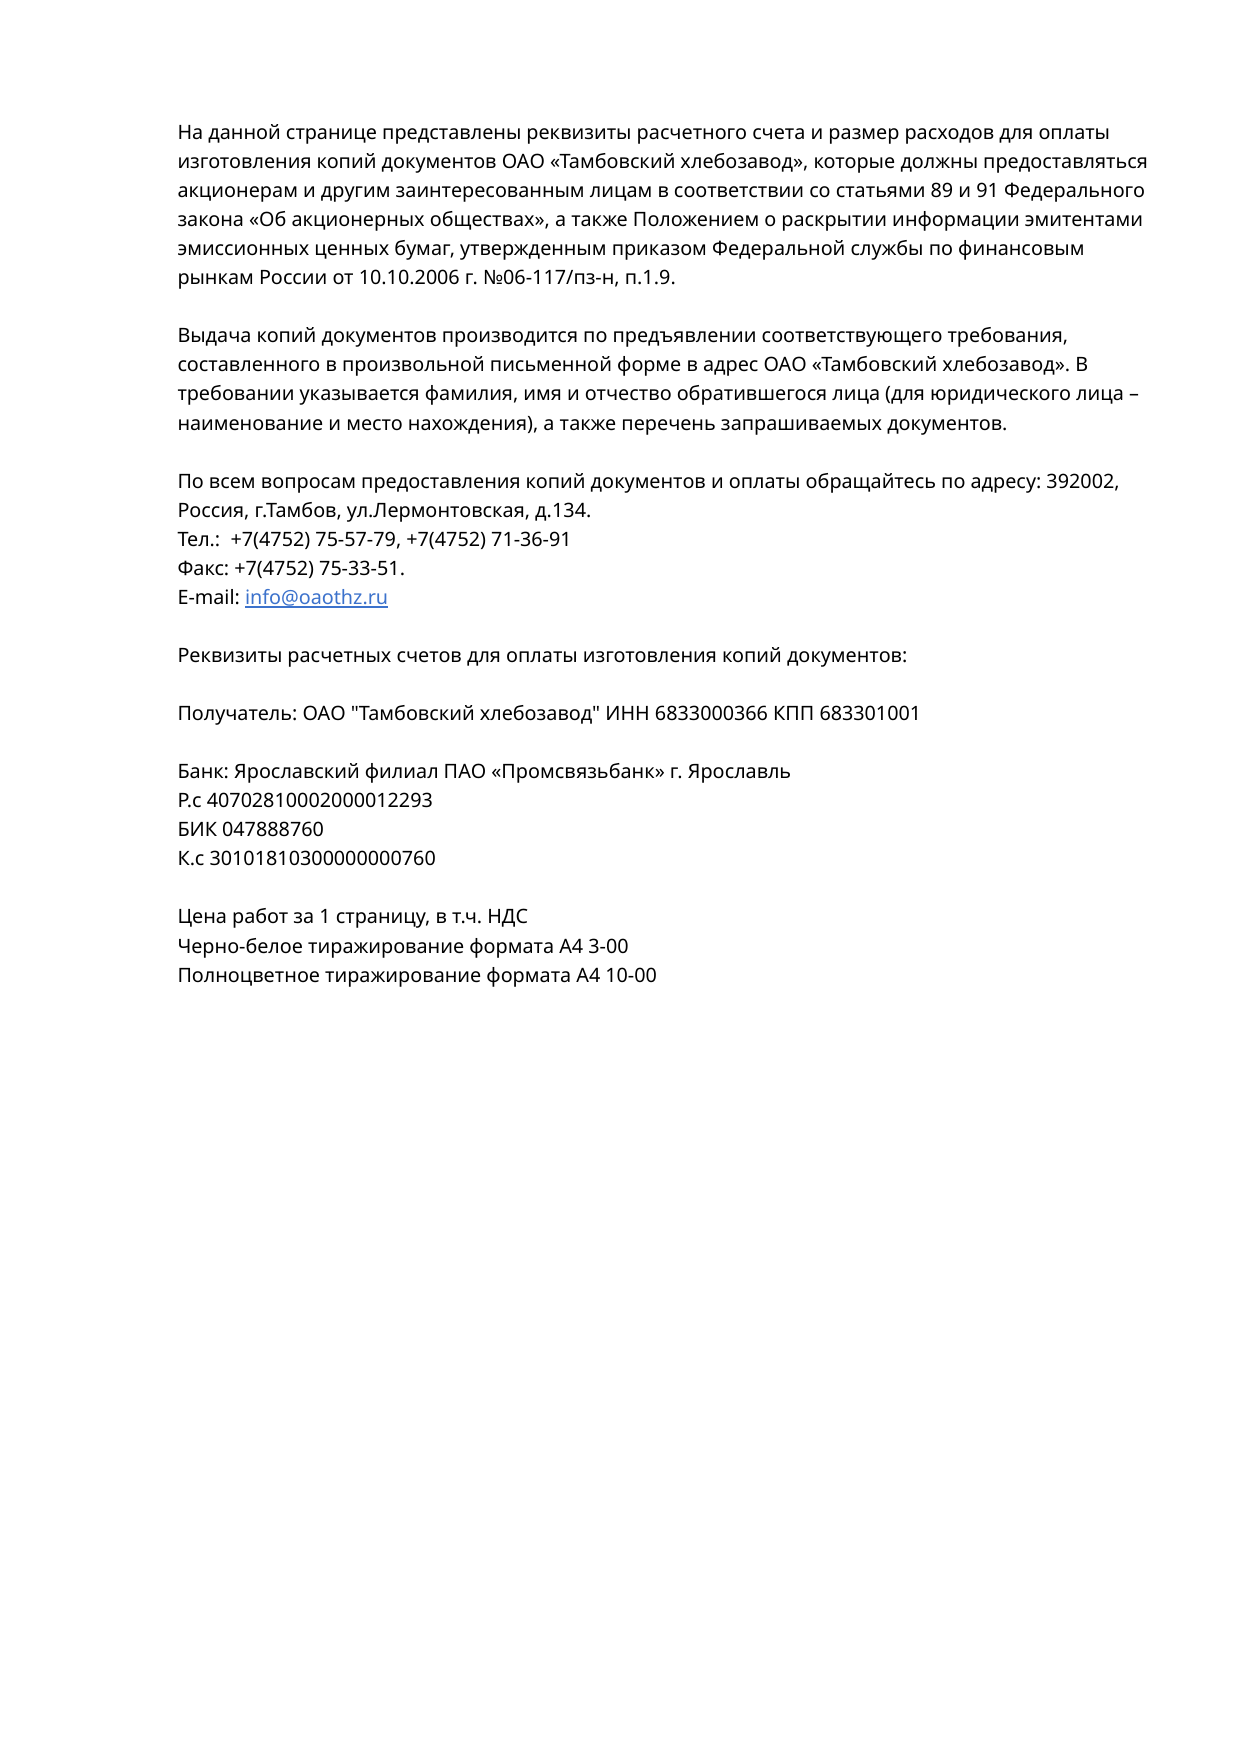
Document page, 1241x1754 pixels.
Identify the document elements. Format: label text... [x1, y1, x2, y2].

text На данной странице представлены реквизиты расчетного счета и размер расходов для оплаты изготовления копий документов ОАО «Тамбовский хлебозавод», которые должны предоставляться акционерам и другим заинтересованным лицам в соответствии со статьями 89 и 91 Федерального закона «Об акционерных обществах», а также Положением о раскрытии информации эмитентами эмиссионных ценных бумаг, утвержденным приказом Федеральной службы по финансовым рынкам России от 10.10.2006 г. №06-117/пз-н, п.1.9. Выдача копий документов производится по предъявлении соответствующего требования, составленного в произвольной письменной форме в адрес ОАО «Тамбовский хлебозавод». В требовании указывается фамилия, имя и отчество обратившегося лица (для юридического лица – наименование и место нахождения), а также перечень запрашиваемых документов. По всем вопросам предоставления копий документов и оплаты обращайтесь по адресу: 392002, Россия, г.Тамбов, ул.Лермонтовская, д.134. Тел.: +7(4752) 75-57-79, +7(4752) 71-36-91 Факс: +7(4752) 75-33-51. E-mail: info@oaothz.ru Реквизиты расчетных счетов для оплаты изготовления копий документов: Получатель: ОАО "Тамбовский хлебозавод" ИНН 6833000366 КПП 683301001 Банк: Ярославский филиал ПАО «Промсвязьбанк» г. Ярославль Р.с 40702810002000012293 БИК 047888760 К.с 30101810300000000760 Цена работ за 1 страницу, в т.ч. НДС Черно-белое тиражирование формата А4 3-00 Полноцветное тиражирование формата А4 10-00 [177, 118, 1152, 988]
